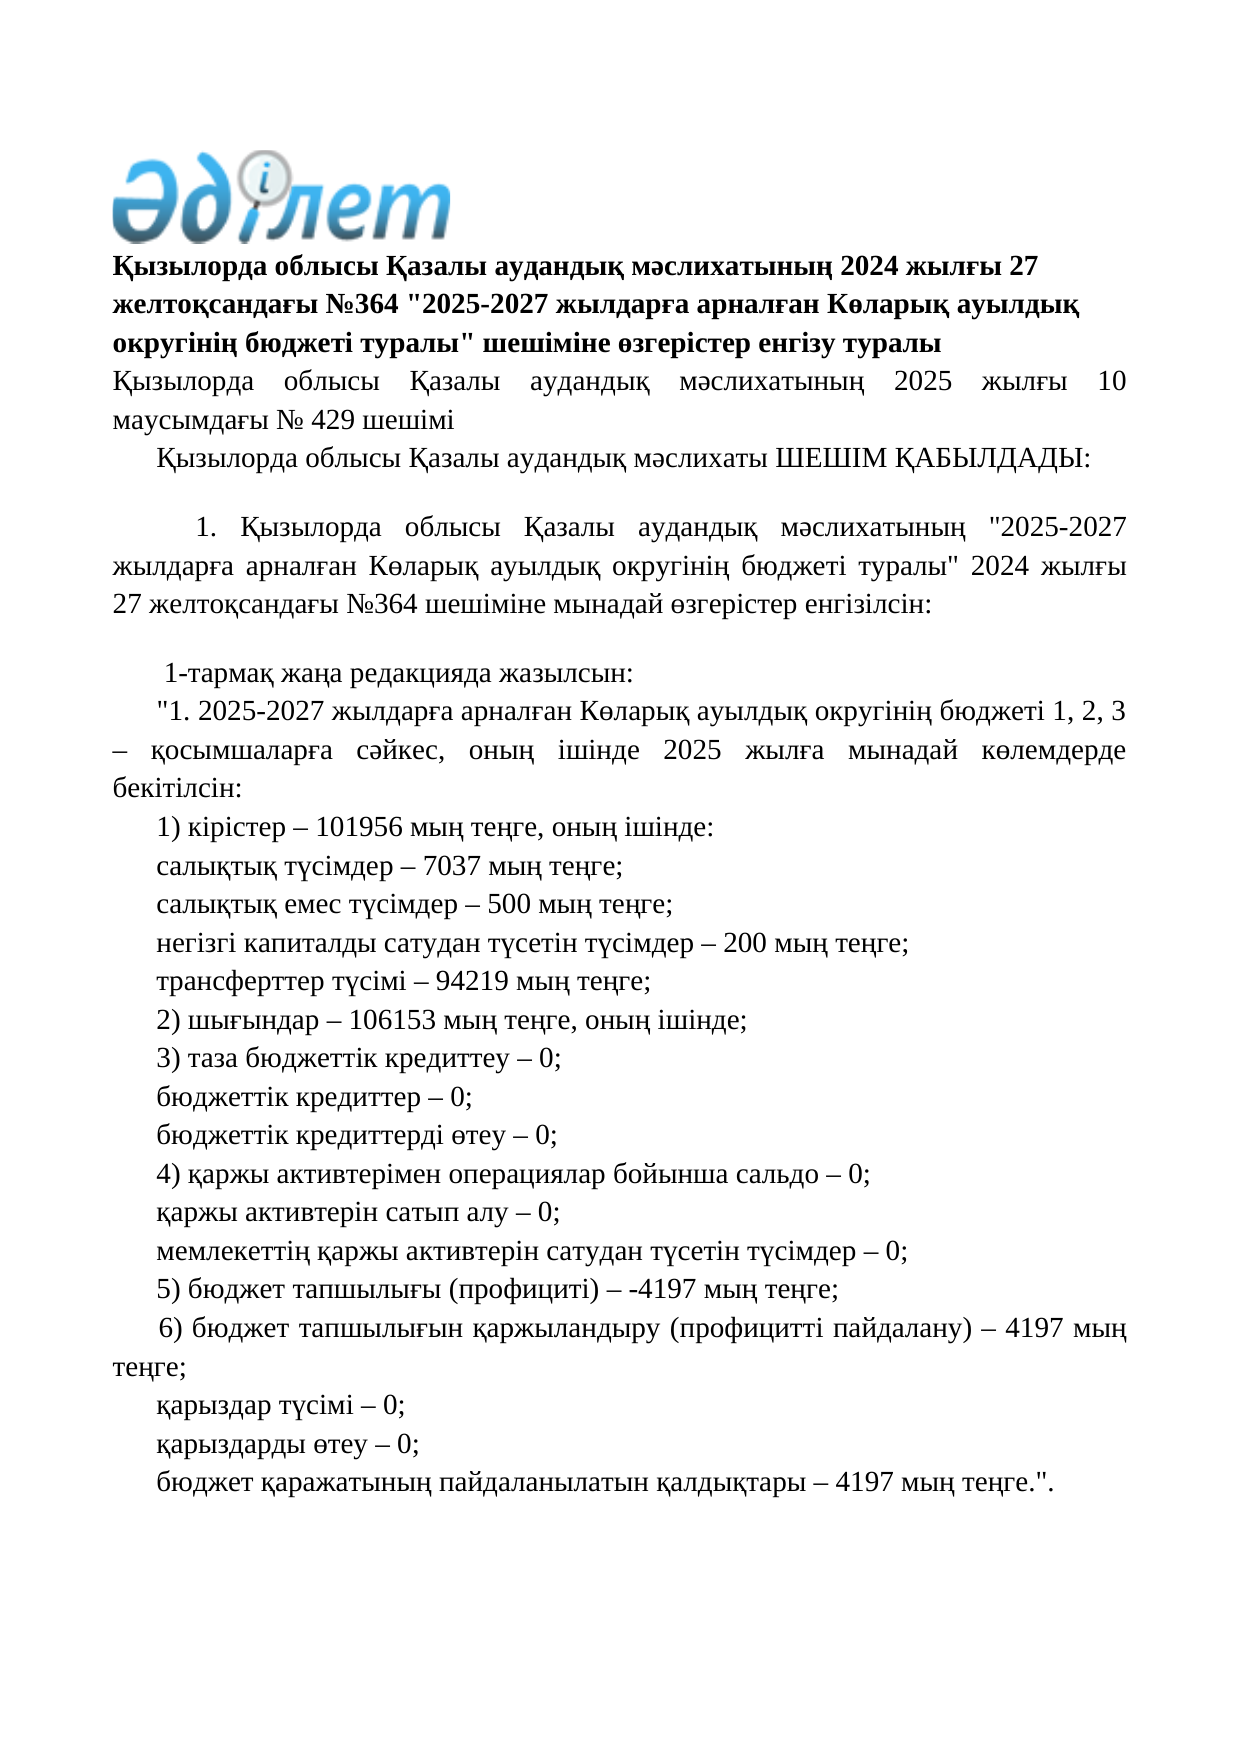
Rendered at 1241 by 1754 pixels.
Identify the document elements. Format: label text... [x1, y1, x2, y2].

text 1. Қызылорда облысы Қазалы аудандық мәслихатының "2025-2027 жылдарға арналған Көларық ауылдық округінің бюджеті туралы" 2024 жылғы 27 желтоқсандағы №364 шешіміне мынадай өзгерістер енгізілсін: [112, 509, 1128, 620]
text салықтық емес түсімдер – 500 мың теңге; [112, 886, 1128, 920]
text Қызылорда облысы Қазалы аудандық мәслихаты ШЕШІМ ҚАБЫЛДАДЫ: [112, 440, 1128, 474]
text 5) бюджет тапшылығы (профициті) – -4197 мың теңге; [112, 1272, 1128, 1305]
text негізгі капиталды сатудан түсетін түсімдер – 200 мың теңге; [112, 925, 1128, 958]
text Қызылорда облысы Қазалы аудандық мәслихатының 2024 жылғы 27 желтоқсандағы №364 "2025-2027 жылдарға арналған Көларық ауылдық округінің бюджеті туралы" шешіміне өзгерістер енгізу туралы [112, 248, 1128, 358]
text мемлекеттің қаржы активтерін сатудан түсетін түсімдер – 0; [112, 1233, 1128, 1267]
text бюджеттік кредиттер – 0; [112, 1079, 1128, 1112]
text 4) қаржы активтерімен операциялар бойынша сальдо – 0; [112, 1156, 1128, 1189]
text қарыздар түсімі – 0; [112, 1387, 1128, 1421]
picture [112, 150, 451, 244]
text бюджеттік кредиттерді өтеу – 0; [112, 1117, 1128, 1151]
text 3) таза бюджеттік кредиттеу – 0; [112, 1040, 1128, 1074]
text қаржы активтерін сатып алу – 0; [112, 1194, 1128, 1228]
text "1. 2025-2027 жылдарға арналған Көларық ауылдық округінің бюджеті 1, 2, 3 – қосымшаларға сәйкес, оның ішінде 2025 жылға мынадай көлемдерде бекітілсін: [112, 693, 1128, 804]
text трансферттер түсімі – 94219 мың теңге; [112, 963, 1128, 997]
text қарыздарды өтеу – 0; [112, 1426, 1128, 1459]
text 2) шығындар – 106153 мың теңге, оның ішінде; [112, 1002, 1128, 1035]
text салықтық түсімдер – 7037 мың теңге; [112, 848, 1128, 881]
text 1-тармақ жаңа редакцияда жазылсын: [112, 655, 1128, 688]
text бюджет қаражатының пайдаланылатын қалдықтары – 4197 мың теңге.". [112, 1464, 1128, 1498]
text Қызылорда облысы Қазалы аудандық мәслихатының 2025 жылғы 10 маусымдағы № 429 шешімі [112, 363, 1128, 435]
text 6) бюджет тапшылығын қаржыландыру (профицитті пайдалану) – 4197 мың теңге; [112, 1310, 1128, 1382]
text 1) кірістер – 101956 мың теңге, оның ішінде: [112, 809, 1128, 843]
